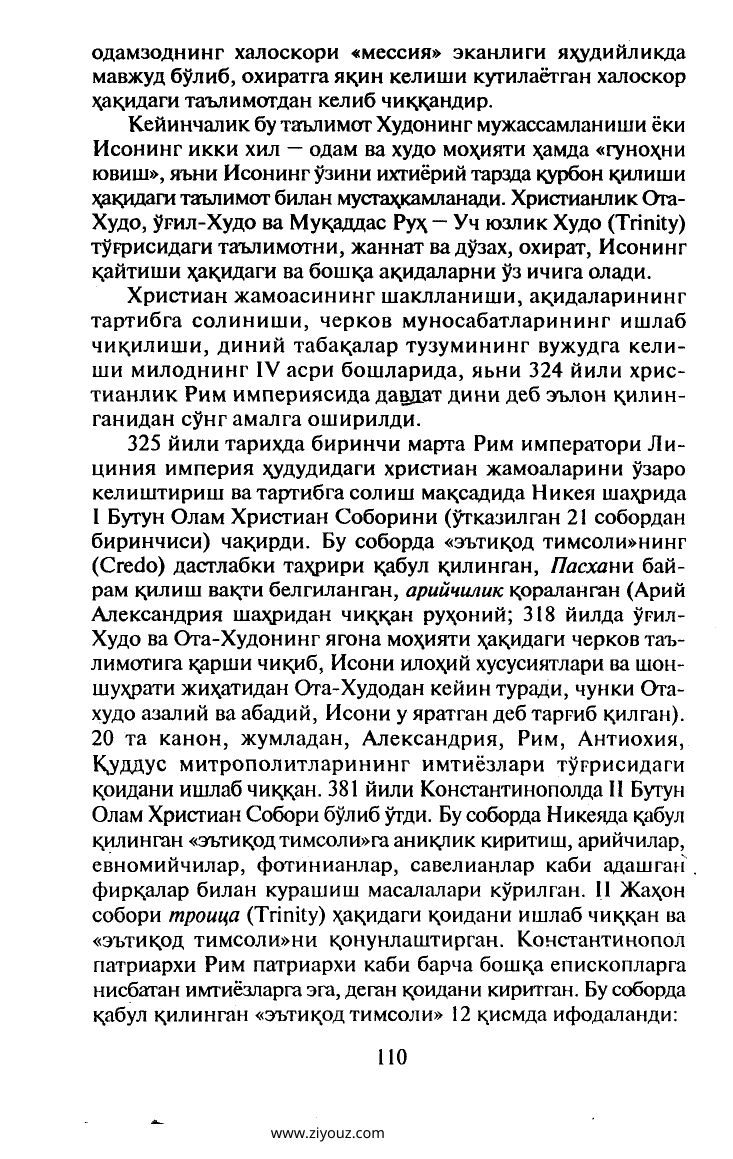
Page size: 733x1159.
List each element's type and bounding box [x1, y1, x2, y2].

picture [84, 40, 716, 1124]
